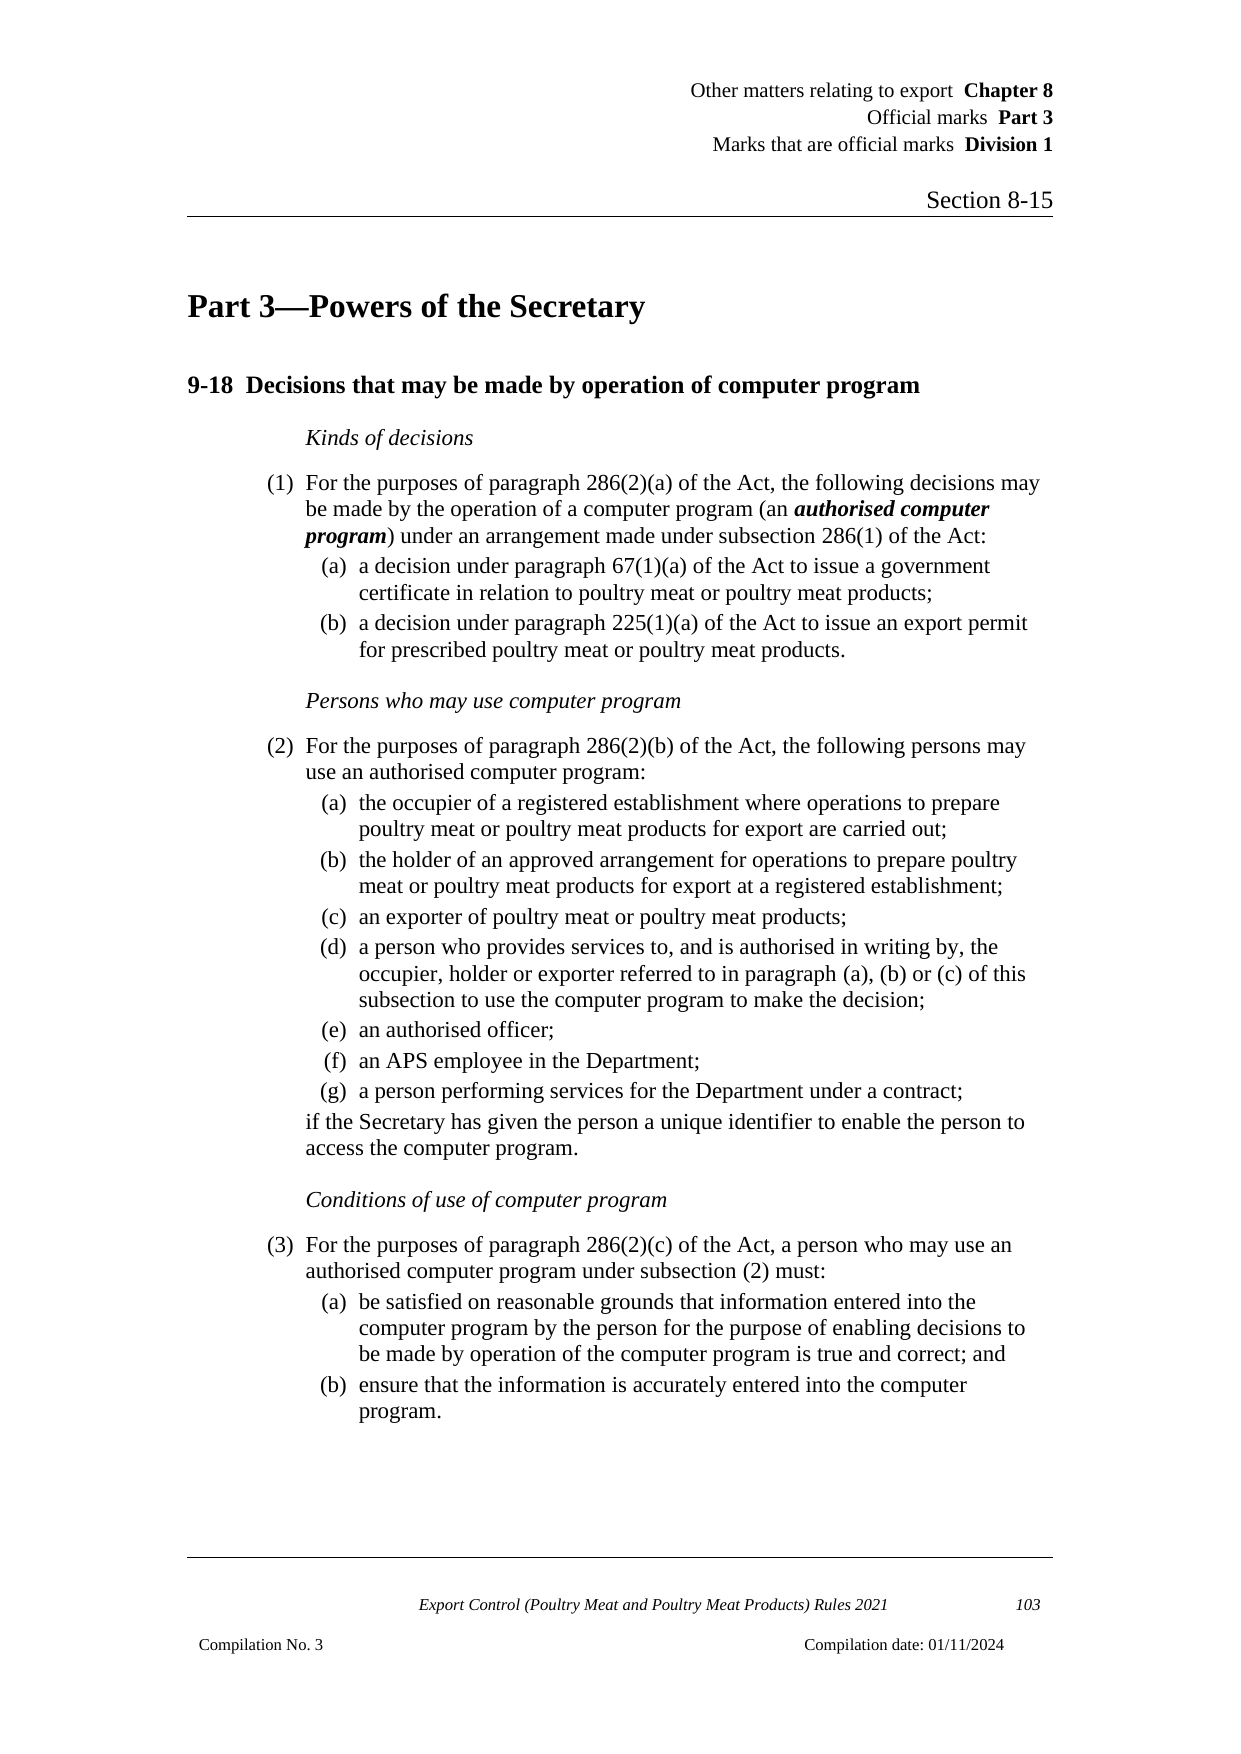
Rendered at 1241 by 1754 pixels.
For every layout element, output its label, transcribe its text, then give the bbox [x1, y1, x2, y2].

text if the Secretary has given the person a unique identifier to enable the person to access the computer program. [305, 1108, 1053, 1161]
text (3) For the purposes of paragraph 286(2)(c) of the Act, a person who may use an authorised computer program under subsection (2) must: [187, 1231, 1053, 1283]
text (c) an exporter of poultry meat or poultry meat products; [187, 903, 1053, 929]
text (b) ensure that the information is accurately entered into the computer program. [187, 1371, 1053, 1424]
text (a) the occupier of a registered establishment where operations to prepare poultry meat or poultry meat products for export are carried out; [187, 789, 1053, 842]
text (d) a person who provides services to, and is authorised in writing by, the occupier, holder or exporter referred to in paragraph (a), (b) or (c) of this subsection to use the computer program to make the decision; [187, 933, 1053, 1012]
text (b) the holder of an approved arrangement for operations to prepare poultry meat or poultry meat products for export at a registered establishment; [187, 846, 1053, 898]
text Persons who may use computer program [305, 687, 1053, 713]
text (a) a decision under paragraph 67(1)(a) of the Act to issue a government certificate in relation to poultry meat or poultry meat products; [187, 552, 1053, 605]
text (1) For the purposes of paragraph 286(2)(a) of the Act, the following decisions may be made by the operation of a computer program (an authorised computer program) under an arrangement made under subsection 286(1) of the Act: [187, 469, 1053, 548]
text Part 3—Powers of the Secretary [187, 286, 1053, 324]
text (a) be satisfied on reasonable grounds that information entered into the computer program by the person for the purpose of enabling decisions to be made by operation of the computer program is true and correct; and [187, 1288, 1053, 1367]
text Kinds of decisions [305, 424, 1053, 450]
text Conditions of use of computer program [305, 1186, 1053, 1212]
text (g) a person performing services for the Department under a contract; [187, 1077, 1053, 1104]
text (f) an APS employee in the Department; [187, 1047, 1053, 1073]
text 9-18 Decisions that may be made by operation of computer program [187, 370, 1053, 399]
text (e) an authorised officer; [187, 1016, 1053, 1043]
text (2) For the purposes of paragraph 286(2)(b) of the Act, the following persons may use an authorised computer program: [187, 732, 1053, 785]
text (b) a decision under paragraph 225(1)(a) of the Act to issue an export permit for prescribed poultry meat or poultry meat products. [187, 609, 1053, 662]
